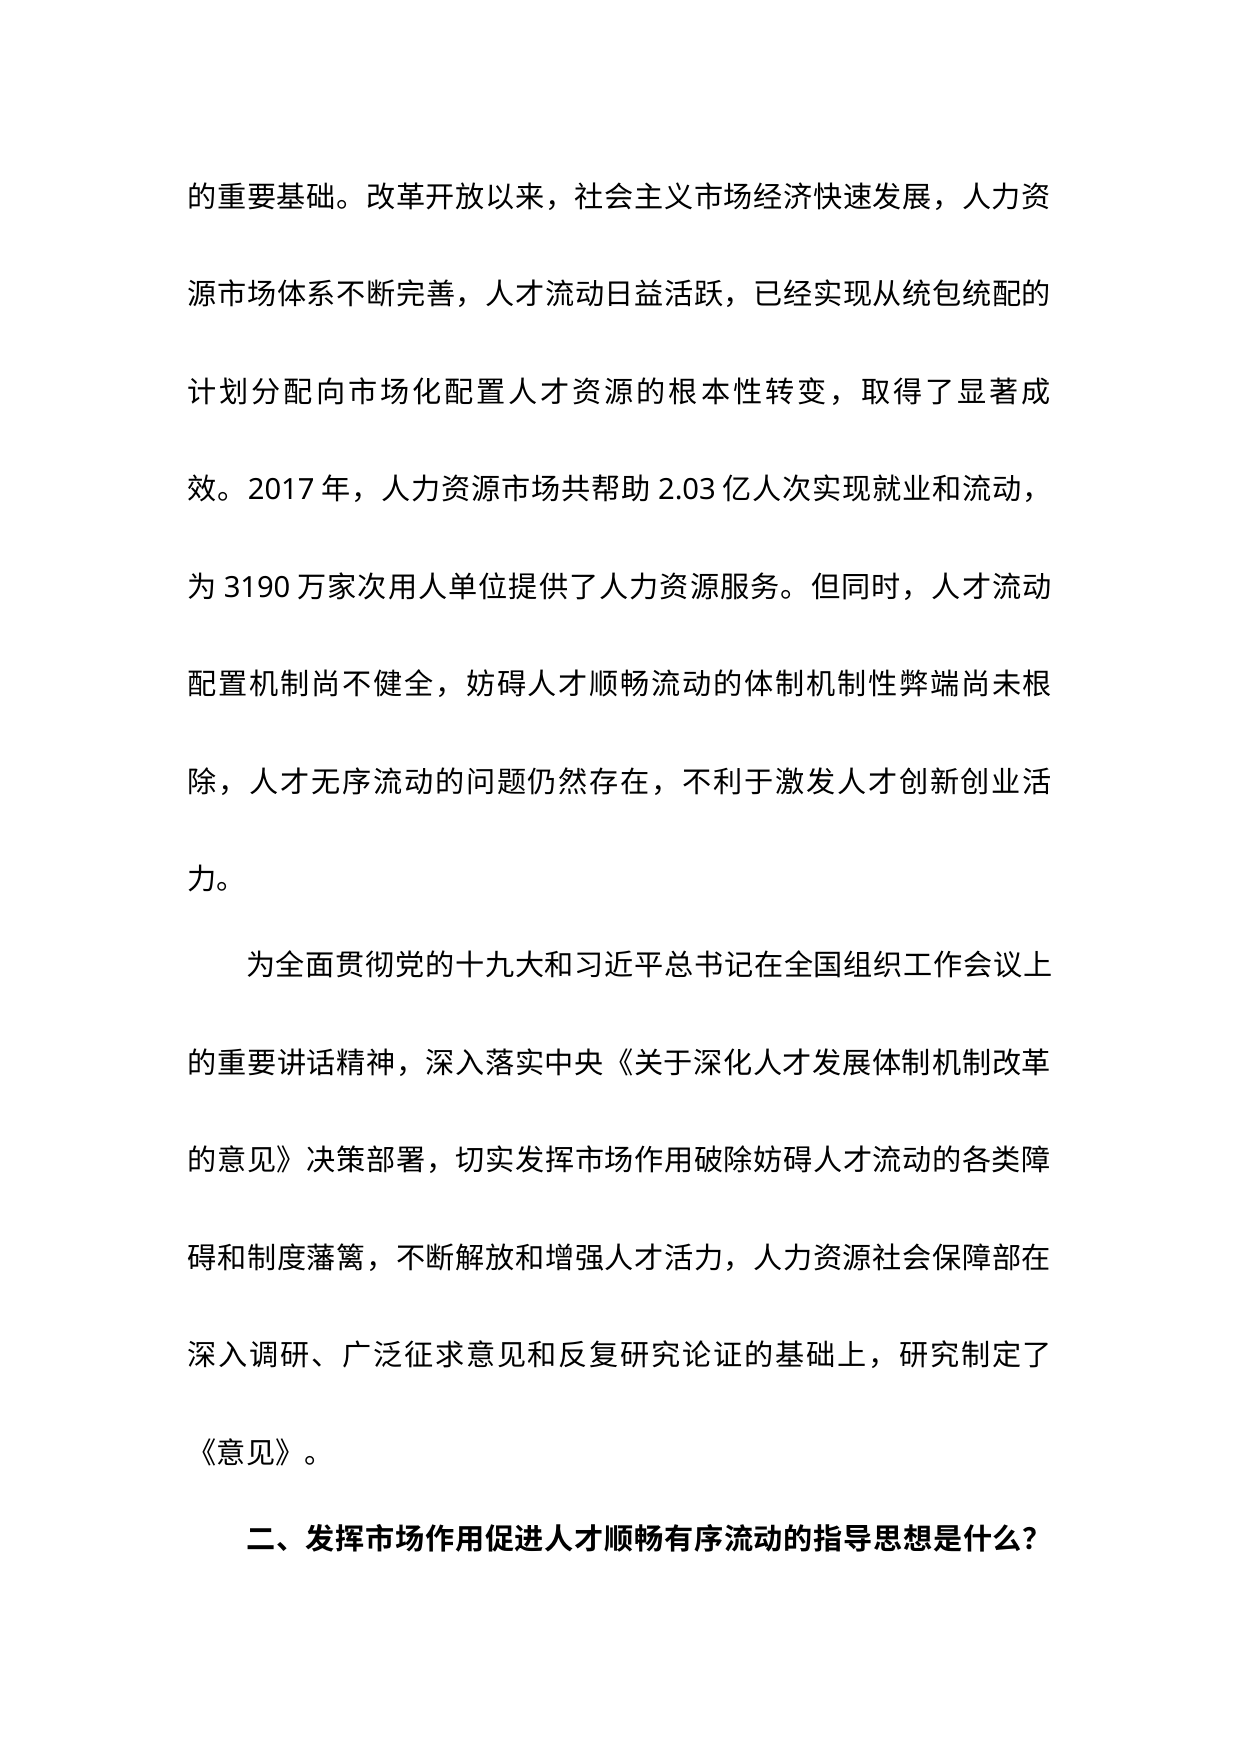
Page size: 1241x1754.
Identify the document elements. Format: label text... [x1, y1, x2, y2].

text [187, 1504, 1053, 1569]
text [187, 162, 1053, 909]
text 为全面贯彻党的十九大和习近平总书记在全国组织工作会议上的重要讲话精神，深入落实中央《关于深化人才发展体制机制改革的意见》决策部署，切实发挥市场作用破除妨碍人才流动的各类障碍和制度藩篱，不断解放和增强人才活力，人力资源社会保障部在深入调研、广泛征求意见和反复研究论证的基础上，研究制定了《意见》。 [187, 931, 1053, 1483]
